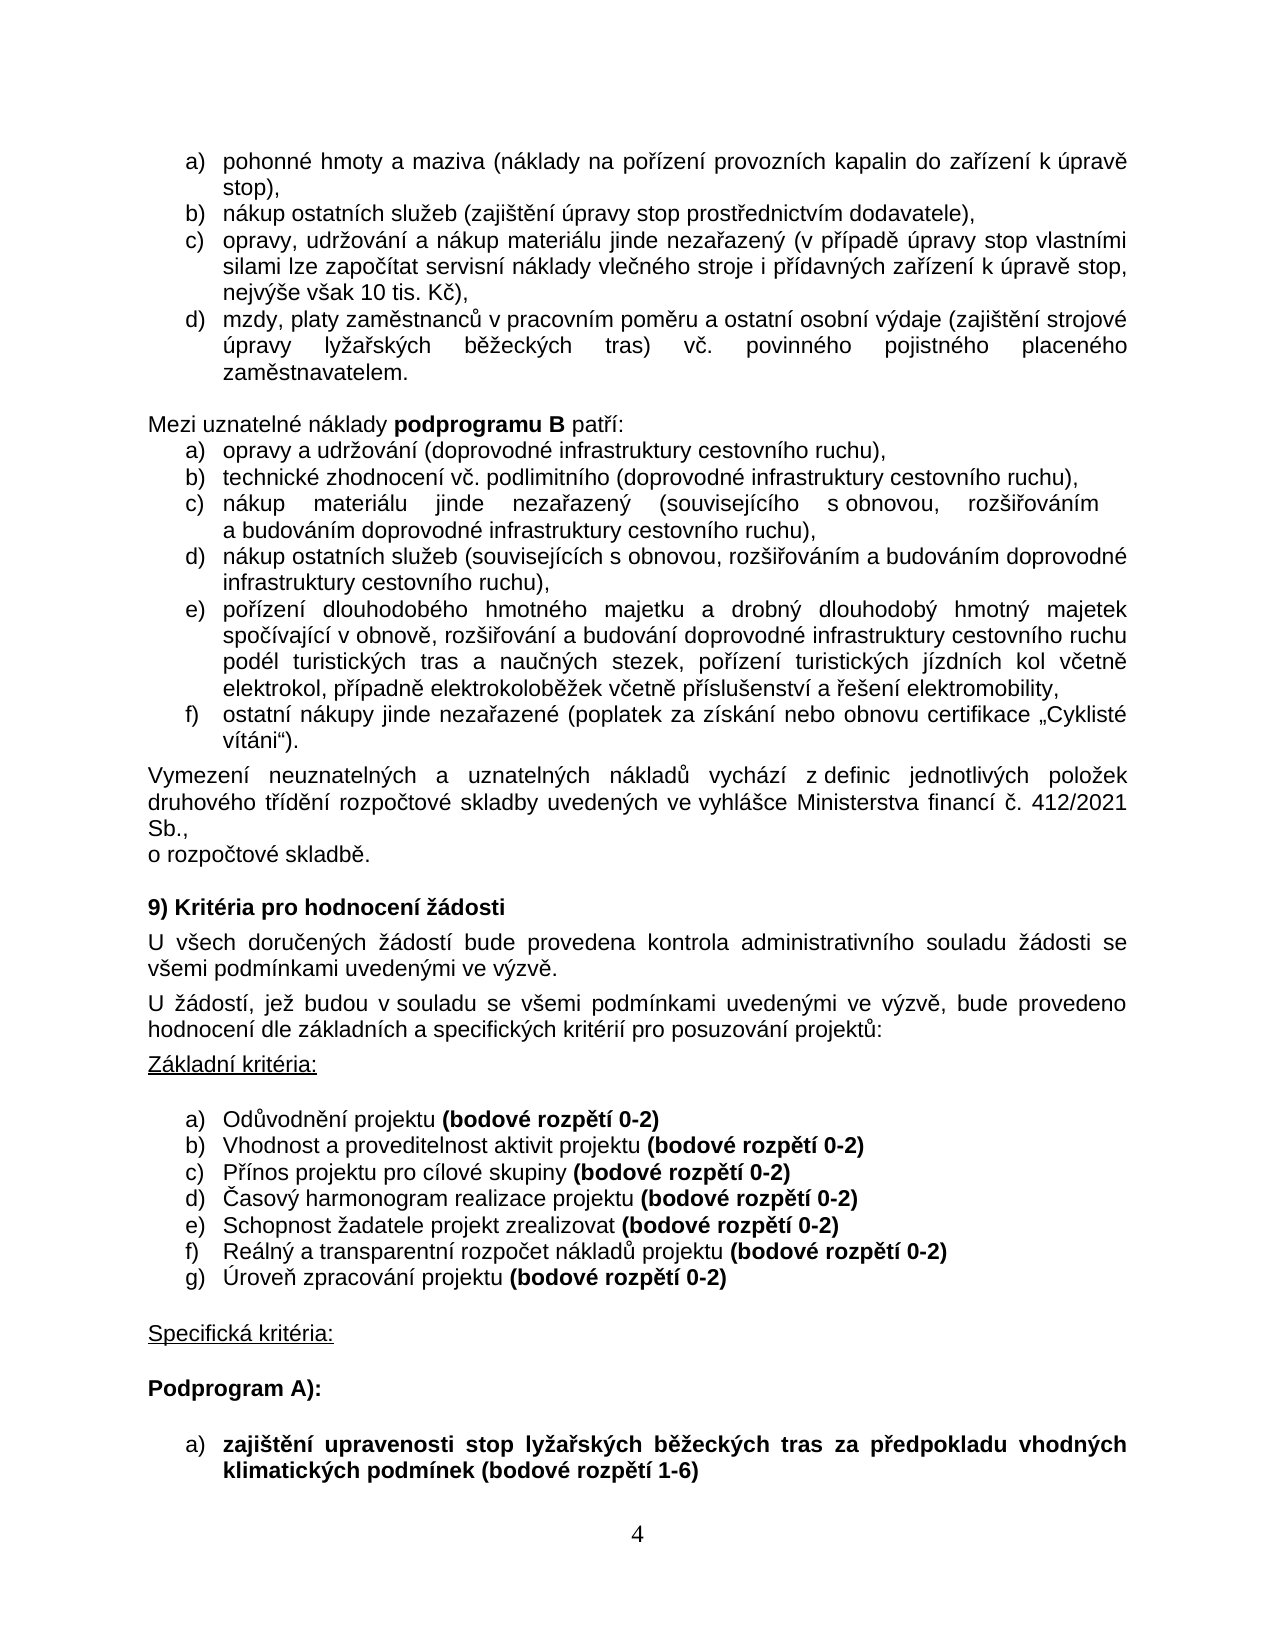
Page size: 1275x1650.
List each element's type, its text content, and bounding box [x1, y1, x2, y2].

list Podprogram A): [148, 1375, 1127, 1402]
list zajištění upravenosti stop lyžařských běžeckých tras za předpokladu vhodných klimatických podmínek (bodové rozpětí 1-6) [185, 1431, 1127, 1483]
list nákup ostatních služeb (zajištění úpravy stop prostřednictvím dodavatele), [185, 200, 1127, 227]
list Vhodnost a proveditelnost aktivit projektu (bodové rozpětí 0-2) [185, 1132, 1127, 1159]
list Reálný a transparentní rozpočet nákladů projektu (bodové rozpětí 0-2) [185, 1238, 1127, 1264]
text Mezi uznatelné náklady podprogramu B patří: [148, 411, 1127, 437]
list opravy, udržování a nákup materiálu jinde nezařazený (v případě úpravy stop vlastními silami lze započítat servisní náklady vlečného stroje i přídavných zařízení k úpravě stop, nejvýše však 10 tis. Kč), [185, 227, 1127, 306]
list nákup ostatních služeb (souvisejících s obnovou, rozšiřováním a budováním doprovodné infrastruktury cestovního ruchu), [185, 543, 1127, 596]
list Odůvodnění projektu (bodové rozpětí 0-2) [185, 1106, 1127, 1132]
list Přínos projektu pro cílové skupiny (bodové rozpětí 0-2) [185, 1159, 1127, 1185]
list pořízení dlouhodobého hmotného majetku a drobný dlouhodobý hmotný majetek spočívající v obnově, rozšiřování a budování doprovodné infrastruktury cestovního ruchu podél turistických tras a naučných stezek, pořízení turistických jízdních kol včetně elektrokol, případně elektrokoloběžek včetně příslušenství a řešení elektromobility, [185, 596, 1127, 701]
list technické zhodnocení vč. podlimitního (doprovodné infrastruktury cestovního ruchu), [185, 464, 1127, 490]
list Vymezení neuznatelných a uznatelných nákladů vychází z definic jednotlivých položek druhového třídění rozpočtové skladby uvedených ve vyhlášce Ministerstva financí č. 412/2021 Sb., o rozpočtové skladbě. [148, 762, 1127, 867]
text U všech doručených žádostí bude provedena kontrola administrativního souladu žádosti se všemi podmínkami uvedenými ve výzvě. [148, 928, 1127, 981]
list Schopnost žadatele projekt zrealizovat (bodové rozpětí 0-2) [185, 1212, 1127, 1238]
list ostatní nákupy jinde nezařazené (poplatek za získání nebo obnovu certifikace „Cyklisté vítáni“). [185, 701, 1127, 754]
list opravy a udržování (doprovodné infrastruktury cestovního ruchu), [185, 437, 1127, 464]
text Specifická kritéria: [148, 1320, 1127, 1346]
list pohonné hmoty a maziva (náklady na pořízení provozních kapalin do zařízení k úpravě stop), [185, 148, 1127, 200]
list mzdy, platy zaměstnanců v pracovním poměru a ostatní osobní výdaje (zajištění strojové úpravy lyžařských běžeckých tras) vč. povinného pojistného placeného zaměstnavatelem. [185, 306, 1127, 385]
text Základní kritéria: [148, 1051, 1127, 1077]
text 9) Kritéria pro hodnocení žádosti [148, 894, 1127, 920]
list Úroveň zpracování projektu (bodové rozpětí 0-2) [185, 1264, 1127, 1291]
list nákup materiálu jinde nezařazený (souvisejícího s obnovou, rozšiřováním a budováním doprovodné infrastruktury cestovního ruchu), [185, 490, 1127, 543]
list Časový harmonogram realizace projektu (bodové rozpětí 0-2) [185, 1185, 1127, 1212]
text U žádostí, jež budou v souladu se všemi podmínkami uvedenými ve výzvě, bude provedeno hodnocení dle základních a specifických kritérií pro posuzování projektů: [148, 989, 1127, 1042]
